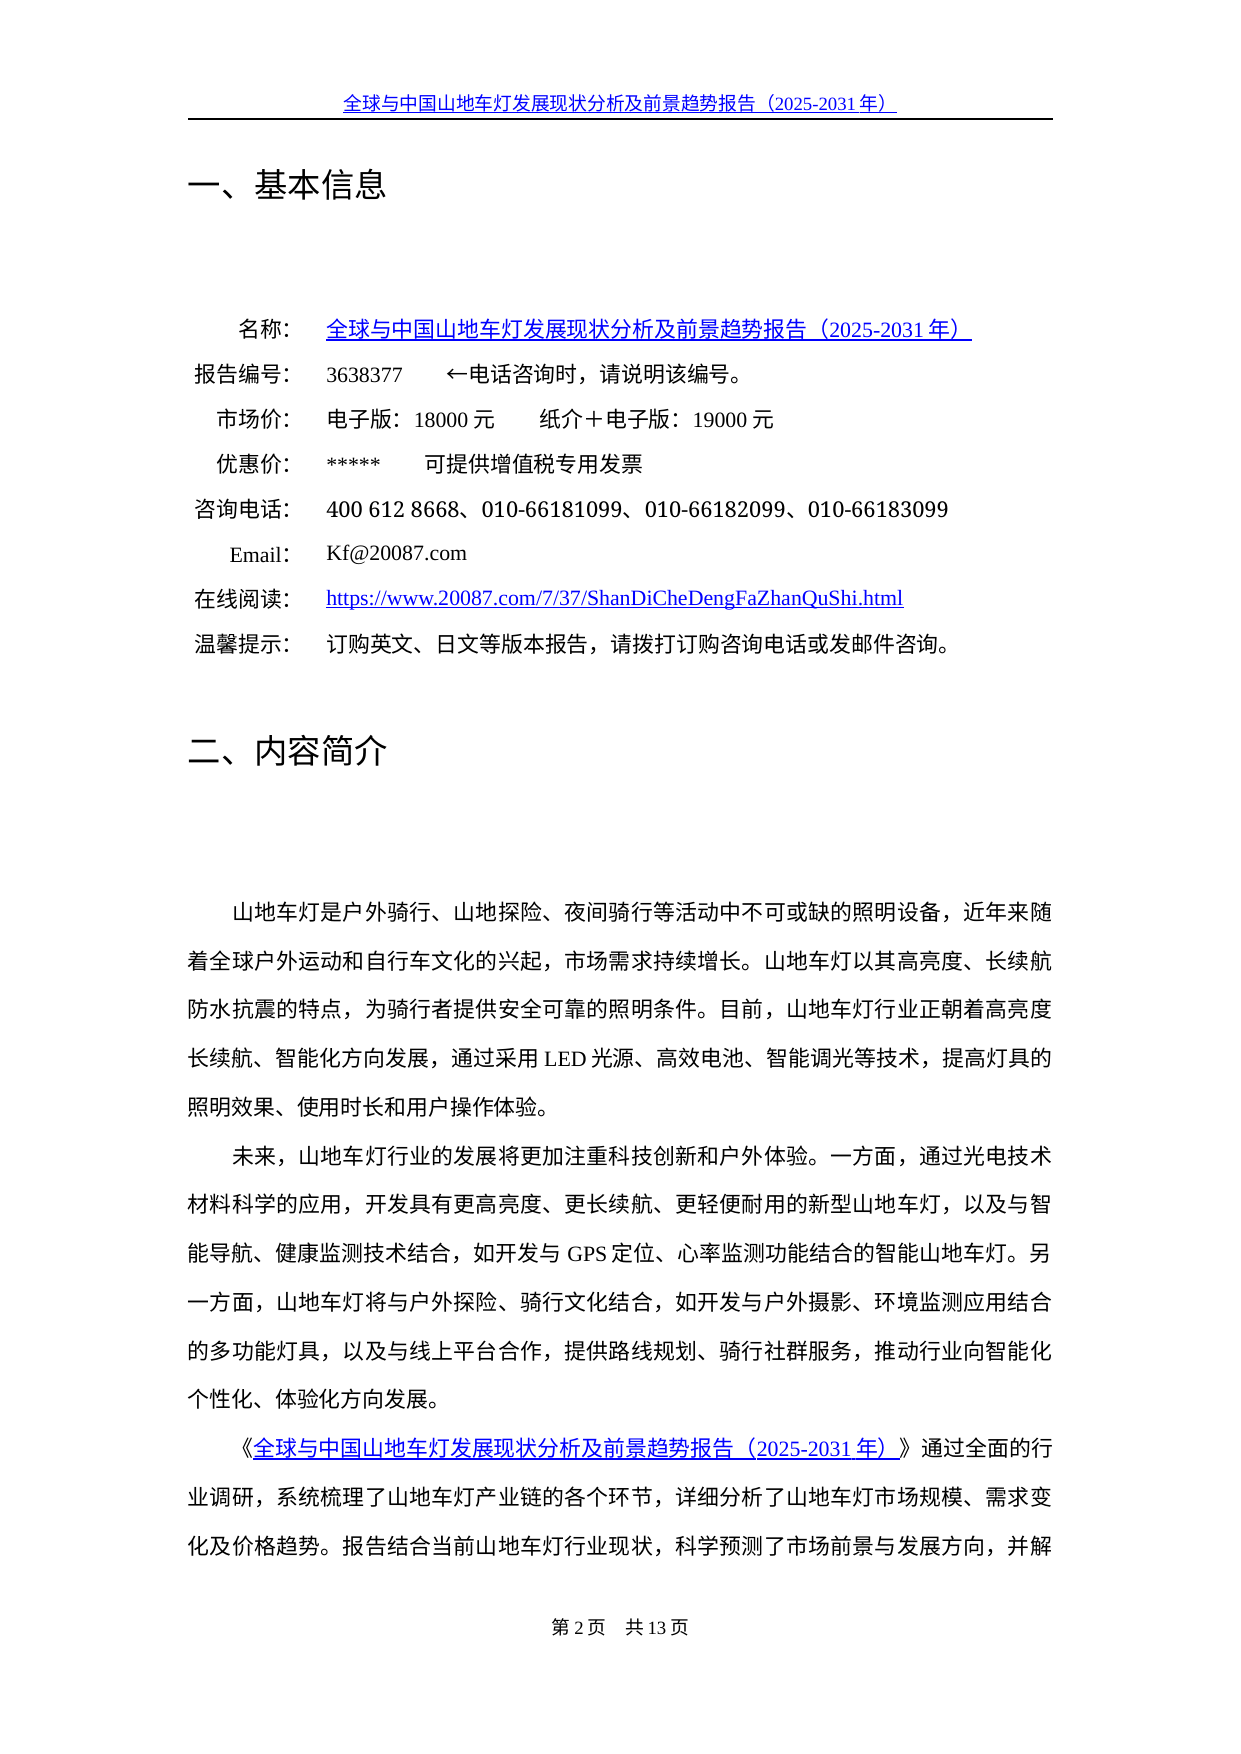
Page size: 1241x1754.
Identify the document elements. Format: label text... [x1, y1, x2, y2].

table_cell 电子版：18000 元 纸介＋电子版：19000 元 [315, 402, 1073, 447]
table_header 全球与中国山地车灯发展现状分析及前景趋势报告（2025-2031年） [315, 312, 1073, 357]
table_cell 报告编号： [167, 357, 315, 402]
table_cell Kf@20087.com [315, 537, 1073, 582]
title 一、基本信息 [187, 150, 1053, 215]
table_cell 温馨提示： [167, 627, 315, 672]
table_cell 咨询电话： [167, 492, 315, 537]
table_cell 市场价： [167, 402, 315, 447]
table_header 名称： [167, 312, 315, 357]
table_cell Email： [167, 537, 315, 582]
table_cell 优惠价： [167, 447, 315, 492]
table_cell 订购英文、日文等版本报告，请拨打订购咨询电话或发邮件咨询。 [315, 627, 1073, 672]
title 二、内容简介 [187, 717, 1053, 782]
table_cell ***** 可提供增值税专用发票 [315, 447, 1073, 492]
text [187, 894, 1053, 1561]
table_cell 在线阅读： [167, 582, 315, 627]
table_cell 3638377 ←电话咨询时，请说明该编号。 [315, 357, 1073, 402]
table_cell [315, 582, 1073, 627]
table_cell 400 612 8668、010-66181099、010-66182099、010-66183099 [315, 492, 1073, 537]
